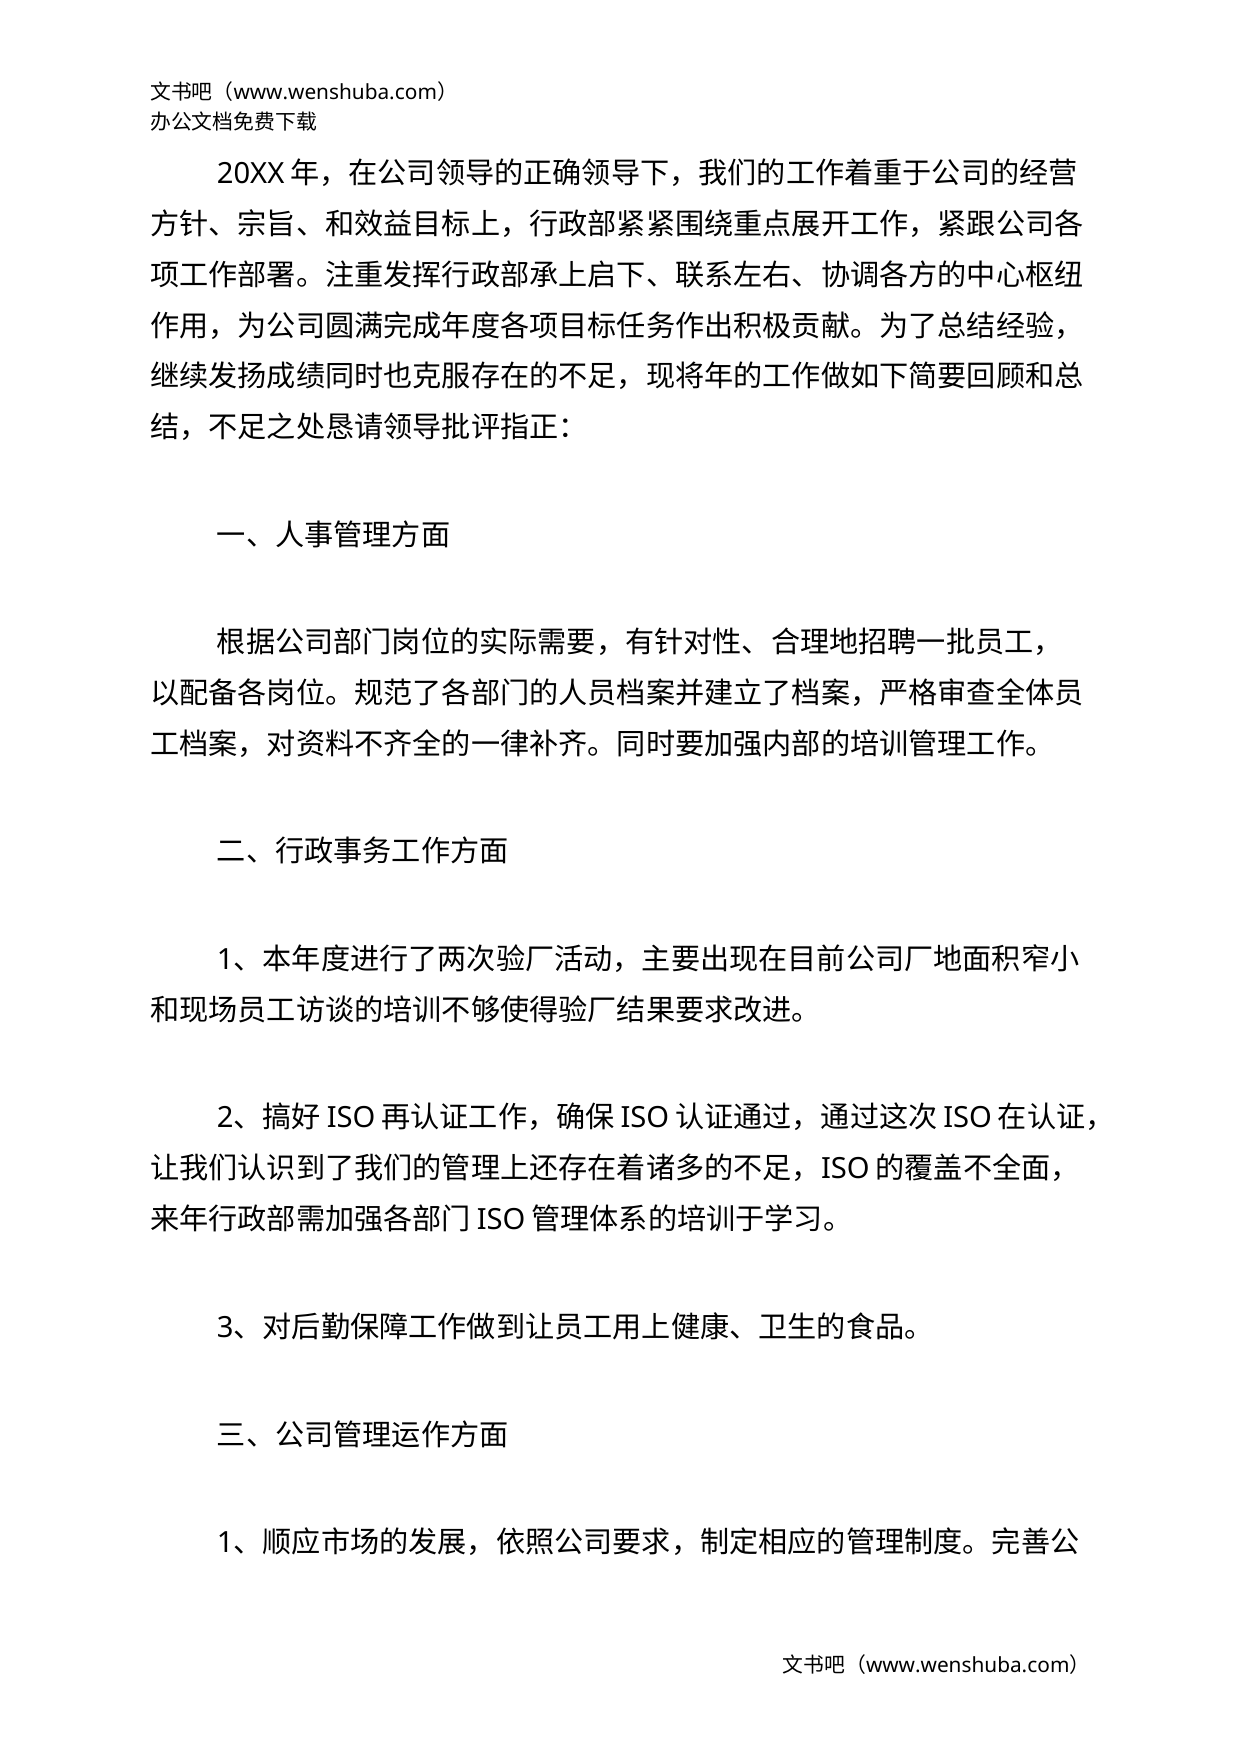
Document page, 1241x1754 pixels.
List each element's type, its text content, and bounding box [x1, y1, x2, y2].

text 根据公司部门岗位的实际需要，有针对性、合理地招聘一批员工，以配备各岗位。规范了各部门的人员档案并建立了档案，严格审查全体员工档案，对资料不齐全的一律补齐。同时要加强内部的培训管理工作。 [150, 619, 1090, 763]
text 20XX年，在公司领导的正确领导下，我们的工作着重于公司的经营方针、宗旨、和效益目标上，行政部紧紧围绕重点展开工作，紧跟公司各项工作部署。注重发挥行政部承上启下、联系左右、协调各方的中心枢纽作用，为公司圆满完成年度各项目标任务作出积极贡献。为了总结经验，继续发扬成绩同时也克服存在的不足，现将年的工作做如下简要回顾和总结，不足之处恳请领导批评指正： [150, 150, 1090, 446]
text 二、行政事务工作方面 [150, 828, 1090, 870]
text 1、本年度进行了两次验厂活动，主要出现在目前公司厂地面积窄小和现场员工访谈的培训不够使得验厂结果要求改进。 [150, 936, 1090, 1029]
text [150, 1519, 1090, 1561]
text 2、搞好ISO再认证工作，确保ISO认证通过，通过这次ISO在认证，让我们认识到了我们的管理上还存在着诸多的不足，ISO的覆盖不全面，来年行政部需加强各部门ISO管理体系的培训于学习。 [150, 1094, 1090, 1238]
text 三、公司管理运作方面 [150, 1411, 1090, 1453]
text 3、对后勤保障工作做到让员工用上健康、卫生的食品。 [150, 1303, 1090, 1346]
text 一、人事管理方面 [150, 511, 1090, 554]
